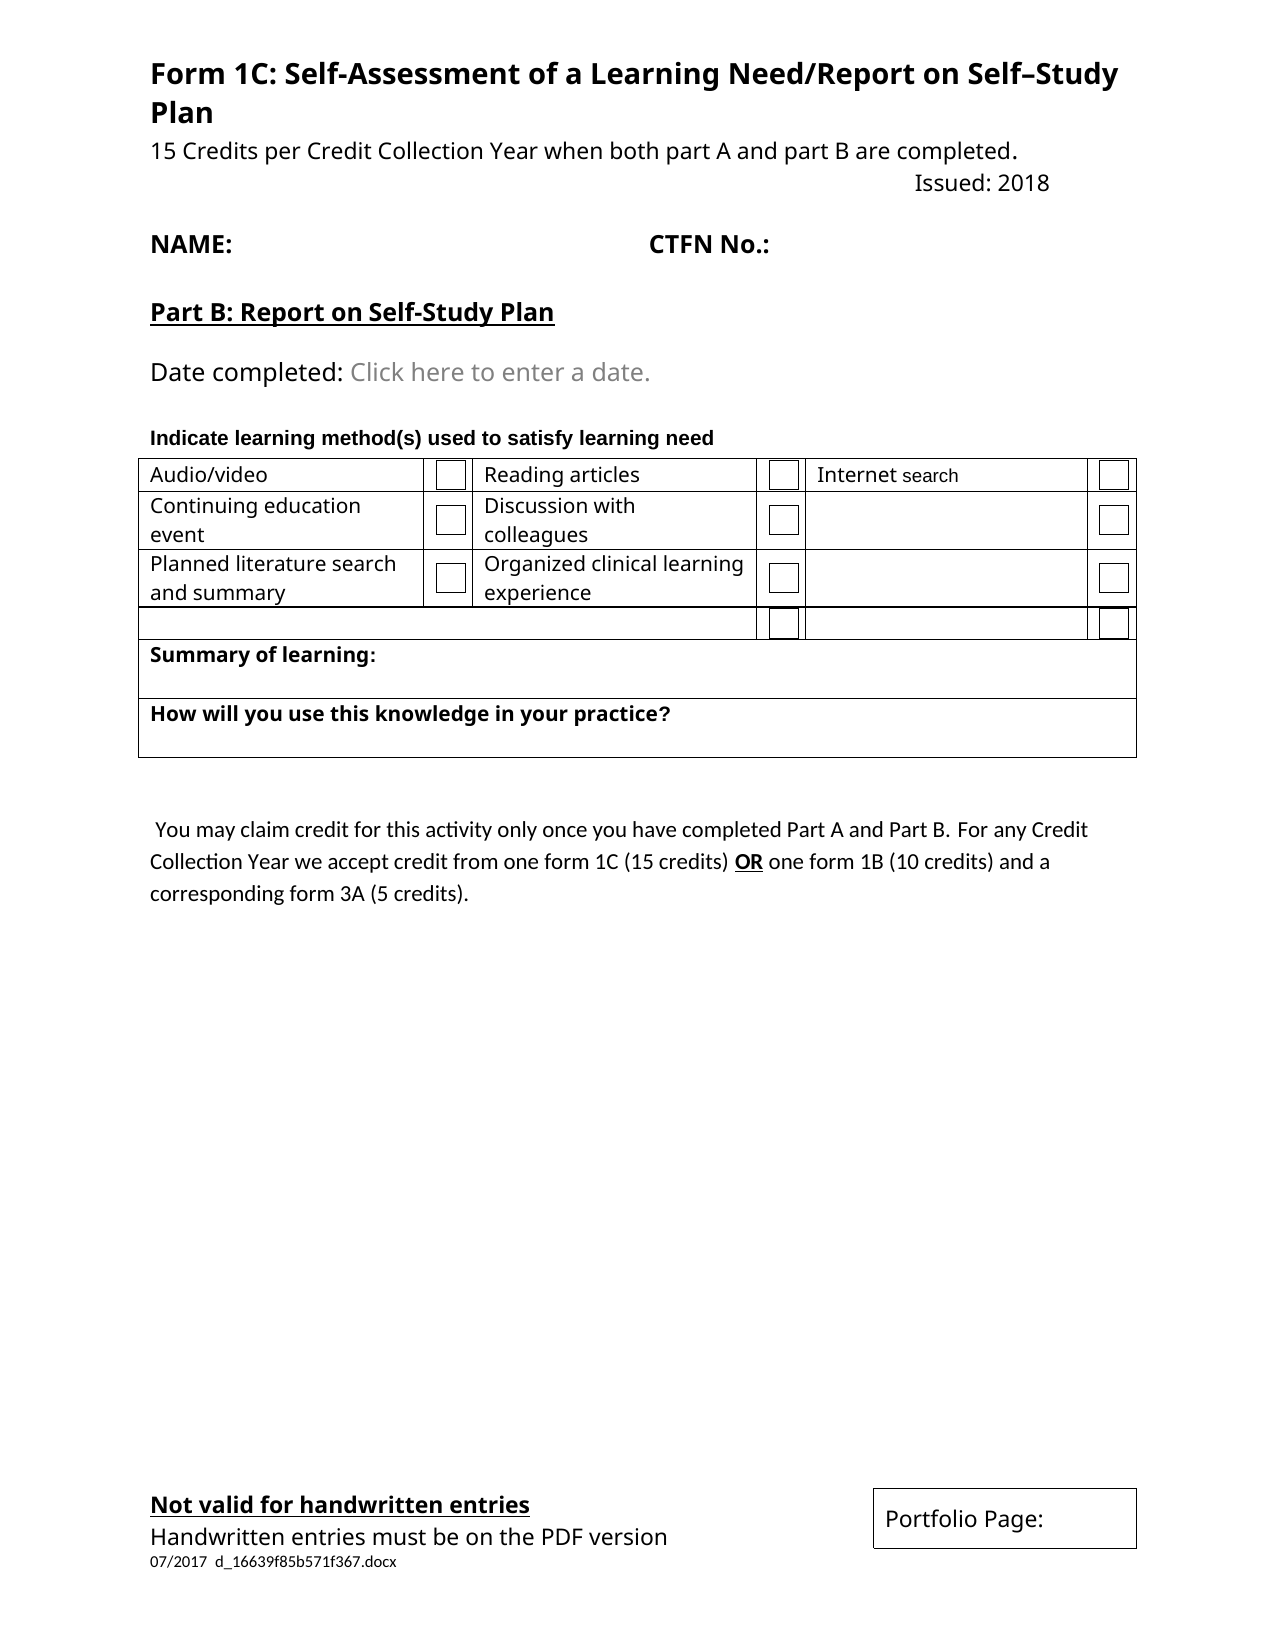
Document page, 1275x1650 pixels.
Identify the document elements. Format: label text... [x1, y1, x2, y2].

table_cell [1088, 459, 1136, 491]
table_cell [424, 492, 472, 548]
table_cell Audio/video [139, 459, 423, 491]
table_cell Continuing education event [139, 492, 423, 548]
table_cell [757, 550, 805, 606]
table_header CTFN No.: [638, 227, 1136, 261]
table_cell [757, 492, 805, 548]
table_cell [770, 609, 798, 638]
table_header Indicate learning method(s) used to satisfy learning need [139, 418, 1136, 458]
text Date completed: [150, 355, 1152, 389]
table_cell [757, 459, 805, 491]
table_cell Discussion with colleagues [473, 492, 756, 548]
table_cell [424, 550, 472, 606]
table_cell [799, 608, 805, 639]
table_cell [806, 550, 1087, 606]
table_cell [139, 608, 756, 639]
table_cell [806, 608, 1087, 639]
table_cell Planned literature search and summary [139, 550, 423, 606]
table_cell [1088, 550, 1136, 606]
table_cell Internet search [806, 459, 1087, 491]
table_cell Organized clinical learning experience [473, 550, 756, 606]
table_cell [1100, 609, 1128, 638]
table_cell [757, 608, 769, 639]
table_cell Reading articles [473, 459, 756, 491]
text Part B: Report on Self-Study Plan [150, 295, 1152, 329]
table_cell Summary of learning: [139, 640, 1136, 698]
table_cell [424, 459, 472, 491]
table_cell [1088, 608, 1099, 639]
table_cell [1088, 492, 1136, 548]
text You may claim credit for this activity only once you have completed Part A and Part B. For any Credit Collection Year we accept credit from one form 1C (15 credits) OR one form 1B (10 credits) and a corresponding form 3A (5 credits). [150, 815, 1152, 907]
table_cell [806, 492, 1087, 548]
table_cell [1129, 608, 1136, 639]
table_header NAME: [139, 227, 637, 261]
table_cell How will you use this knowledge in your practice? [139, 699, 1136, 757]
